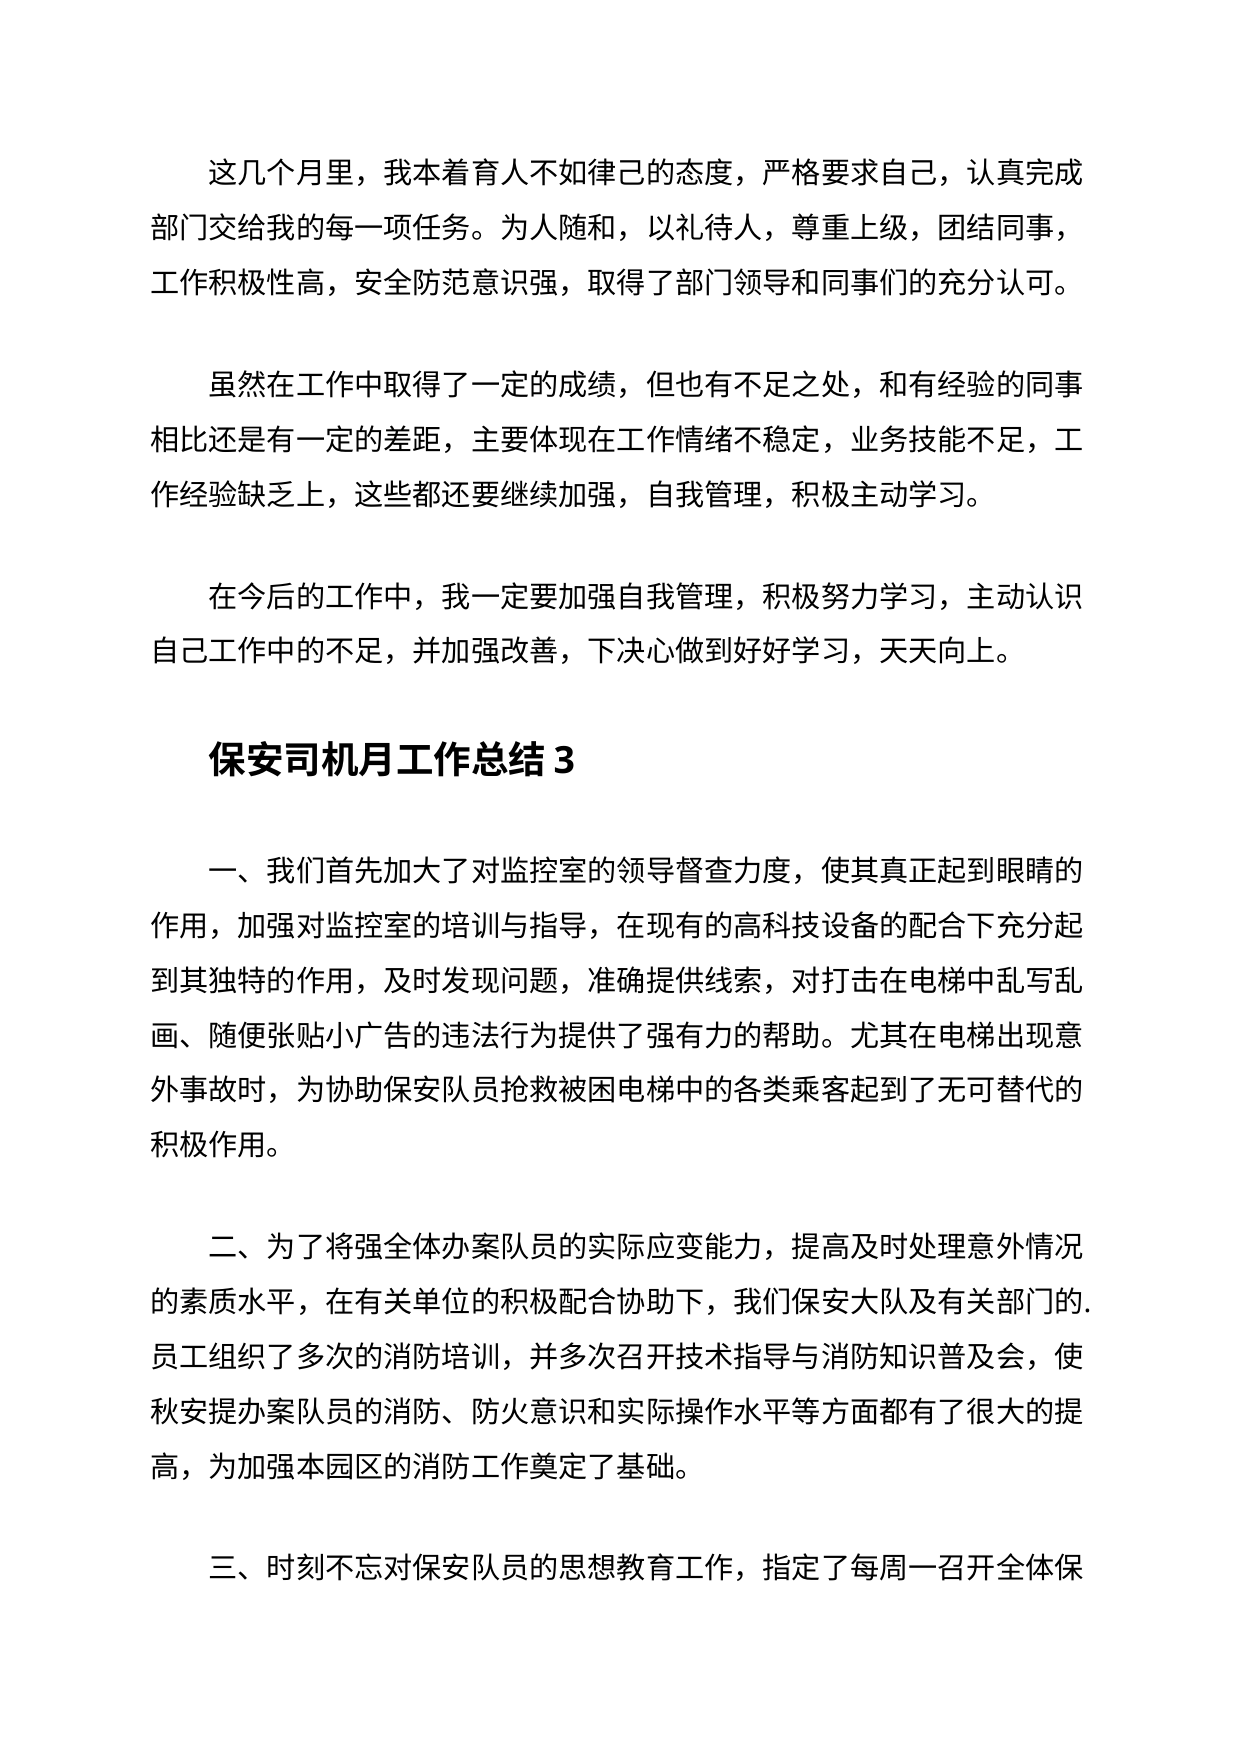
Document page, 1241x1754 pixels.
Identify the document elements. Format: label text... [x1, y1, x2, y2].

text 虽然在工作中取得了一定的成绩，但也有不足之处，和有经验的同事相比还是有一定的差距，主要体现在工作情绪不稳定，业务技能不足，工作经验缺乏上，这些都还要继续加强，自我管理，积极主动学习。 [150, 362, 1090, 514]
text 二、为了将强全体办案队员的实际应变能力，提高及时处理意外情况的素质水平，在有关单位的积极配合协助下，我们保安大队及有关部门的.员工组织了多次的消防培训，并多次召开技术指导与消防知识普及会，使秋安提办案队员的消防、防火意识和实际操作水平等方面都有了很大的提高，为加强本园区的消防工作奠定了基础。 [150, 1224, 1090, 1486]
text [150, 1545, 1090, 1587]
text 一、我们首先加大了对监控室的领导督查力度，使其真正起到眼睛的作用，加强对监控室的培训与指导，在现有的高科技设备的配合下充分起到其独特的作用，及时发现问题，准确提供线索，对打击在电梯中乱写乱画、随便张贴小广告的违法行为提供了强有力的帮助。尤其在电梯出现意外事故时，为协助保安队员抢救被困电梯中的各类乘客起到了无可替代的积极作用。 [150, 847, 1090, 1164]
text 这几个月里，我本着育人不如律己的态度，严格要求自己，认真完成部门交给我的每一项任务。为人随和，以礼待人，尊重上级，团结同事，工作积极性高，安全防范意识强，取得了部门领导和同事们的充分认可。 [150, 150, 1090, 302]
text 在今后的工作中，我一定要加强自我管理，积极努力学习，主动认识自己工作中的不足，并加强改善，下决心做到好好学习，天天向上。 [150, 573, 1090, 670]
text 保安司机月工作总结3 [150, 730, 1090, 784]
